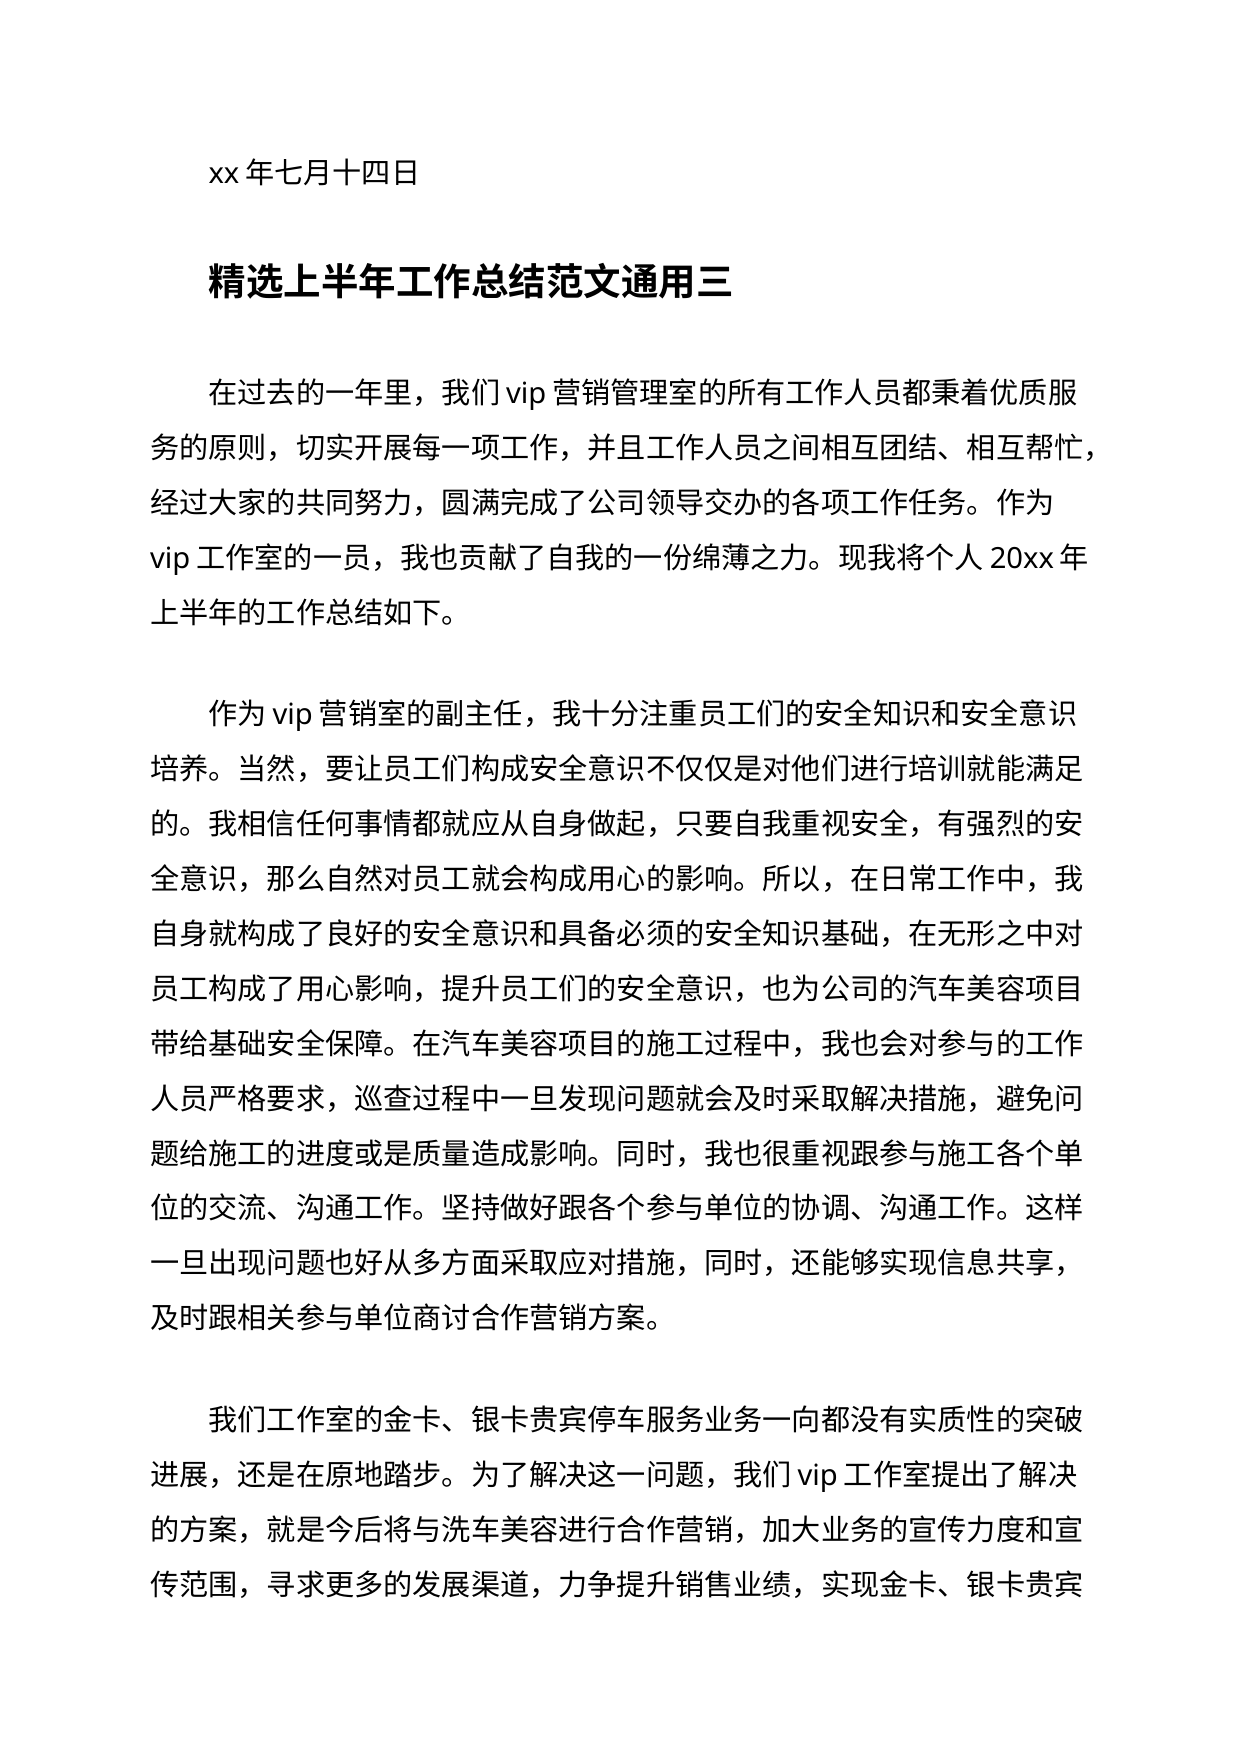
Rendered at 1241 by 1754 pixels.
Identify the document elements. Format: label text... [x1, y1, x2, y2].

text 在过去的一年里，我们vip营销管理室的所有工作人员都秉着优质服务的原则，切实开展每一项工作，并且工作人员之间相互团结、相互帮忙，经过大家的共同努力，圆满完成了公司领导交办的各项工作任务。作为vip工作室的一员，我也贡献了自我的一份绵薄之力。现我将个人20xx年上半年的工作总结如下。 [150, 369, 1090, 631]
text xx年七月十四日 [150, 150, 1090, 192]
text 作为vip营销室的副主任，我十分注重员工们的安全知识和安全意识培养。当然，要让员工们构成安全意识不仅仅是对他们进行培训就能满足的。我相信任何事情都就应从自身做起，只要自我重视安全，有强烈的安全意识，那么自然对员工就会构成用心的影响。所以，在日常工作中，我自身就构成了良好的安全意识和具备必须的安全知识基础，在无形之中对员工构成了用心影响，提升员工们的安全意识，也为公司的汽车美容项目带给基础安全保障。在汽车美容项目的施工过程中，我也会对参与的工作人员严格要求，巡查过程中一旦发现问题就会及时采取解决措施，避免问题给施工的进度或是质量造成影响。同时，我也很重视跟参与施工各个单位的交流、沟通工作。坚持做好跟各个参与单位的协调、沟通工作。这样一旦出现问题也好从多方面采取应对措施，同时，还能够实现信息共享，及时跟相关参与单位商讨合作营销方案。 [150, 691, 1090, 1337]
text 精选上半年工作总结范文通用三 [150, 252, 1090, 306]
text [150, 1397, 1090, 1604]
